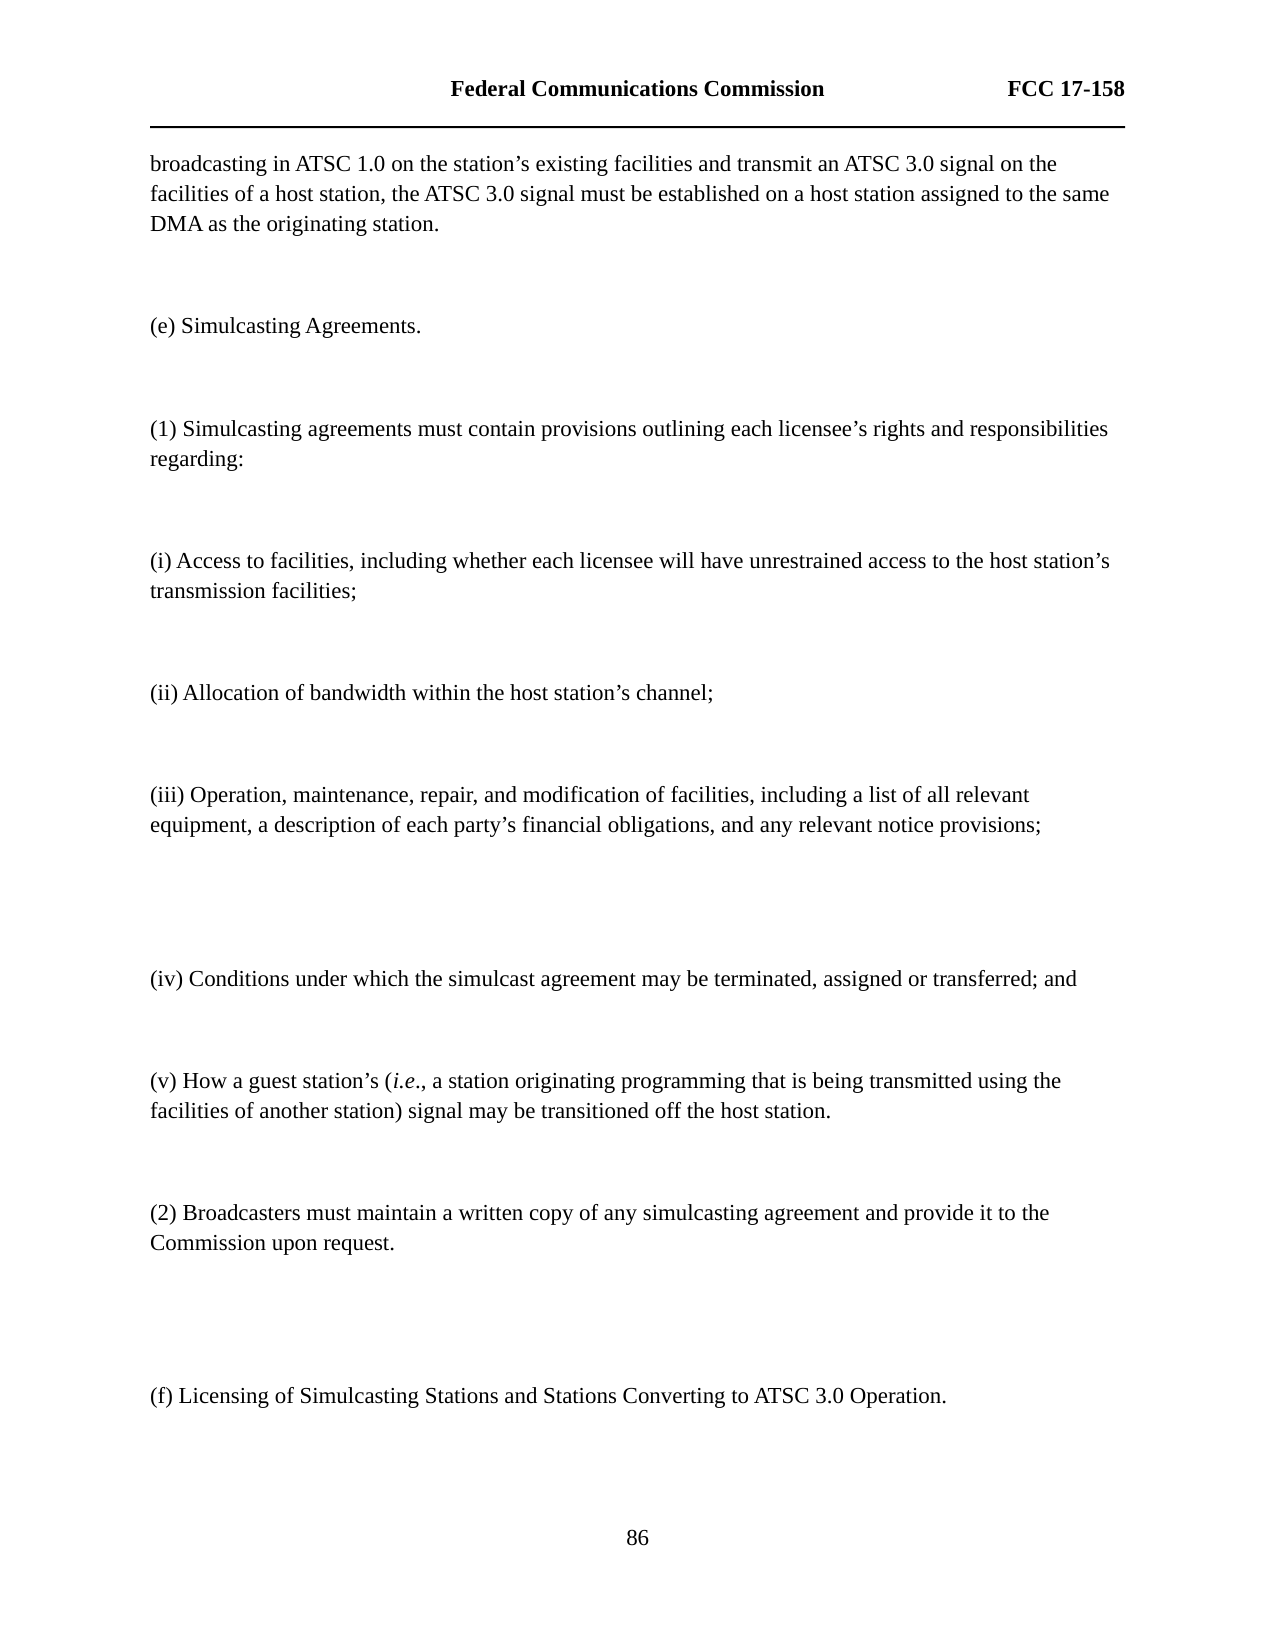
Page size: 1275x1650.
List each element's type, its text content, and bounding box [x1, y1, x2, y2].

text (e) Simulcasting Agreements. [150, 312, 1125, 339]
text (v) How a guest station’s (i.e., a station originating programming that is being transmitted using the facilities of another station) signal may be transitioned off the host station. [150, 1067, 1125, 1123]
text (1) Simulcasting agreements must contain provisions outlining each licensee’s rights and responsibilities regarding: [150, 414, 1125, 471]
text (i) Access to facilities, including whether each licensee will have unrestrained access to the host station’s transmission facilities; [150, 547, 1125, 603]
text (iii) Operation, maintenance, repair, and modification of facilities, including a list of all relevant equipment, a description of each party’s financial obligations, and any relevant notice provisions; [150, 781, 1125, 838]
text (f) Licensing of Simulcasting Stations and Stations Converting to ATSC 3.0 Operation. [150, 1382, 1125, 1409]
text (ii) Allocation of bandwidth within the host station’s channel; [150, 679, 1125, 706]
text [150, 150, 1125, 237]
text (iv) Conditions under which the simulcast agreement may be terminated, assigned or transferred; and [150, 964, 1125, 991]
text (2) Broadcasters must maintain a written copy of any simulcasting agreement and provide it to the Commission upon request. [150, 1199, 1125, 1256]
